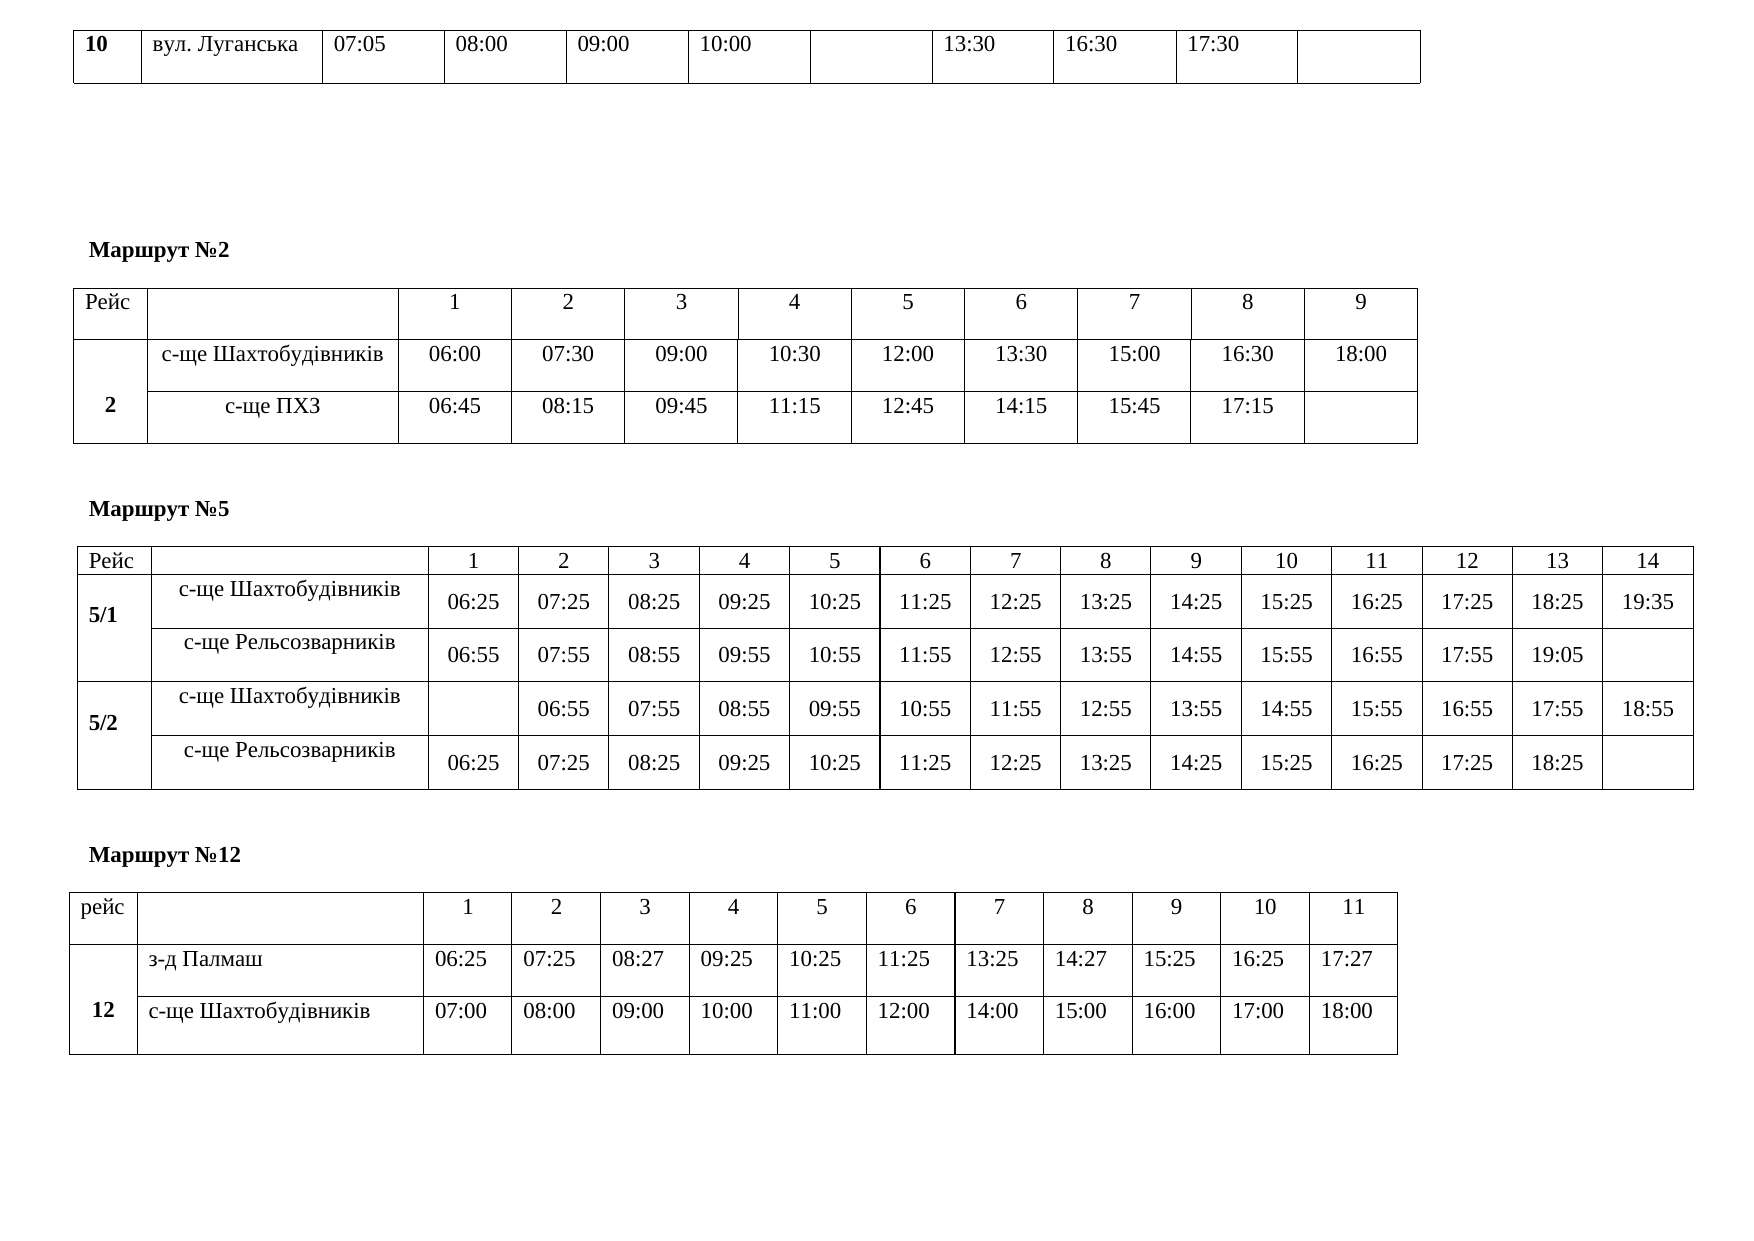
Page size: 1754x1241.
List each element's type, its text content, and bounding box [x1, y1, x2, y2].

table_header 6 [965, 289, 1077, 339]
table_cell 13:25 [1061, 736, 1150, 789]
table_cell 08:55 [700, 682, 789, 735]
table_cell 07:00 [424, 997, 511, 1054]
table_header 10 [1221, 893, 1309, 944]
table_cell 12:25 [971, 575, 1060, 627]
table_cell 14:27 [1044, 945, 1132, 996]
table_cell 17:25 [1423, 736, 1512, 789]
table_cell 5/2 [78, 682, 151, 789]
table_cell 17:15 [1191, 392, 1304, 443]
table_cell 10:00 [690, 997, 777, 1054]
table_cell 09:25 [690, 945, 777, 996]
table_header 8 [1192, 289, 1304, 339]
table_cell 19:35 [1603, 575, 1693, 627]
table_cell 09:25 [700, 736, 789, 789]
table_cell 11:55 [971, 682, 1060, 735]
table_header Рейс [74, 289, 147, 339]
table_cell 09:55 [790, 682, 879, 735]
table_cell 07:55 [609, 682, 699, 735]
table_cell с-ще Шахтобудівників [138, 997, 423, 1054]
table_header 6 [867, 893, 954, 944]
table_cell 14:55 [1151, 629, 1241, 681]
table_cell 10:55 [790, 629, 879, 681]
table_cell 06:55 [519, 682, 608, 735]
text Маршрут №12 [88, 841, 1665, 867]
table_header 9 [1151, 547, 1241, 574]
table_cell 12:45 [852, 392, 964, 443]
table_cell 11:25 [881, 575, 970, 627]
table_cell с-ще Шахтобудівників [152, 682, 428, 735]
table_cell 17:55 [1513, 682, 1602, 735]
table_cell 11:55 [881, 629, 970, 681]
table_cell 09:55 [700, 629, 789, 681]
table_header [152, 547, 428, 574]
table_cell 07:25 [519, 575, 608, 627]
table_cell 12:55 [971, 629, 1060, 681]
table_cell 15:45 [1078, 392, 1190, 443]
table_cell 17:00 [1221, 997, 1309, 1054]
table_header 6 [881, 547, 970, 574]
table_header 7 [956, 893, 1043, 944]
table_cell вул. Луганська [142, 31, 322, 83]
table_cell 13:25 [1061, 575, 1150, 627]
table_cell 19:05 [1513, 629, 1602, 681]
table_cell 16:55 [1332, 629, 1422, 681]
table_cell 18:25 [1513, 575, 1602, 627]
table_cell 14:15 [965, 392, 1077, 443]
table_header 5 [778, 893, 866, 944]
table_cell 07:25 [512, 945, 600, 996]
table_cell 08:27 [601, 945, 689, 996]
table_header 11 [1332, 547, 1422, 574]
table_cell 18:55 [1603, 682, 1693, 735]
table_header [138, 893, 423, 944]
table_cell 14:25 [1151, 736, 1241, 789]
table_cell 08:55 [609, 629, 699, 681]
table_cell 10:25 [790, 736, 879, 789]
table_cell [811, 31, 932, 83]
table_cell 10:30 [738, 340, 851, 391]
table_cell 06:25 [429, 736, 518, 789]
table_cell 09:00 [601, 997, 689, 1054]
table_header 5 [790, 547, 879, 574]
table_cell 10:25 [778, 945, 866, 996]
table_cell [1298, 31, 1420, 83]
table_cell 15:25 [1242, 575, 1331, 627]
table_header 10 [1242, 547, 1331, 574]
table_cell с-ще Рельсозварників [152, 736, 428, 789]
table_cell 12:55 [1061, 682, 1150, 735]
table_cell 13:25 [956, 945, 1043, 996]
table_cell 14:00 [956, 997, 1043, 1054]
table_cell 11:15 [738, 392, 851, 443]
table_cell 12:00 [852, 340, 964, 391]
table_cell 09:00 [625, 340, 737, 391]
table_cell 13:30 [933, 31, 1053, 83]
table_cell с-ще Шахтобудівників [152, 575, 428, 627]
table_cell 5/1 [78, 575, 151, 681]
table_cell з-д Палмаш [138, 945, 423, 996]
table_cell с-ще Рельсозварників [152, 629, 428, 681]
table_cell 16:30 [1054, 31, 1176, 83]
table_header 2 [519, 547, 608, 574]
table_cell 17:27 [1310, 945, 1397, 996]
table_header рейс [70, 893, 137, 944]
table_header 9 [1133, 893, 1220, 944]
table_cell 16:25 [1332, 736, 1422, 789]
table_cell 08:00 [512, 997, 600, 1054]
table_header 8 [1061, 547, 1150, 574]
table_cell 08:15 [512, 392, 624, 443]
table_cell 18:00 [1310, 997, 1397, 1054]
table_cell 08:00 [445, 31, 566, 83]
table_cell 11:25 [867, 945, 954, 996]
table_header 14 [1603, 547, 1693, 574]
table_cell 16:00 [1133, 997, 1220, 1054]
table_header 1 [399, 289, 511, 339]
table_cell 16:25 [1221, 945, 1309, 996]
table_header 12 [1423, 547, 1512, 574]
table_cell 06:25 [429, 575, 518, 627]
table_cell с-ще ПХЗ [148, 392, 398, 443]
table_cell 06:00 [399, 340, 511, 391]
table_cell [429, 682, 518, 735]
table_header 1 [429, 547, 518, 574]
table_cell 15:25 [1133, 945, 1220, 996]
table_header 3 [609, 547, 699, 574]
table_cell 15:55 [1332, 682, 1422, 735]
table_header 8 [1044, 893, 1132, 944]
table_cell 15:25 [1242, 736, 1331, 789]
table_header 2 [512, 289, 624, 339]
table_cell 12 [70, 945, 137, 1054]
table_header [148, 289, 398, 339]
table_cell 08:25 [609, 575, 699, 627]
table_cell 15:00 [1044, 997, 1132, 1054]
table_header 4 [739, 289, 851, 339]
table_header 7 [971, 547, 1060, 574]
table_cell 12:00 [867, 997, 954, 1054]
table_cell 13:55 [1061, 629, 1150, 681]
table_cell [1305, 392, 1417, 443]
table_header 5 [852, 289, 964, 339]
table_header 3 [601, 893, 689, 944]
table_cell 17:30 [1177, 31, 1297, 83]
table_cell 06:45 [399, 392, 511, 443]
table_cell 10 [74, 31, 141, 83]
table_cell 15:55 [1242, 629, 1331, 681]
table_cell 07:25 [519, 736, 608, 789]
table_cell 12:25 [971, 736, 1060, 789]
table_cell 13:55 [1151, 682, 1241, 735]
table_cell [1603, 629, 1693, 681]
table_cell 13:30 [965, 340, 1077, 391]
table_cell 09:00 [567, 31, 688, 83]
table_header 1 [424, 893, 511, 944]
table_header 11 [1310, 893, 1397, 944]
table_cell 16:30 [1191, 340, 1304, 391]
table_cell 10:00 [689, 31, 810, 83]
table_cell с-ще Шахтобудівників [148, 340, 398, 391]
table_header 13 [1513, 547, 1602, 574]
table_cell 16:55 [1423, 682, 1512, 735]
table_cell 11:25 [881, 736, 970, 789]
table_header 9 [1305, 289, 1417, 339]
table_cell 14:55 [1242, 682, 1331, 735]
table_header 4 [700, 547, 789, 574]
table_cell 09:45 [625, 392, 737, 443]
table_cell 18:00 [1305, 340, 1417, 391]
table_header 2 [512, 893, 600, 944]
table_header 4 [690, 893, 777, 944]
table_header 7 [1078, 289, 1191, 339]
table_header Рейс [78, 547, 151, 574]
table_cell 10:55 [881, 682, 970, 735]
table_cell 06:25 [424, 945, 511, 996]
table_header 3 [625, 289, 738, 339]
table_cell [1603, 736, 1693, 789]
table_cell 11:00 [778, 997, 866, 1054]
table_cell 08:25 [609, 736, 699, 789]
text Маршрут №5 [88, 495, 1665, 522]
table_cell 07:05 [323, 31, 444, 83]
table_cell 15:00 [1078, 340, 1190, 391]
table_cell 09:25 [700, 575, 789, 627]
table_cell 17:25 [1423, 575, 1512, 627]
table_cell 06:55 [429, 629, 518, 681]
table_cell 14:25 [1151, 575, 1241, 627]
table_cell 18:25 [1513, 736, 1602, 789]
table_cell 07:30 [512, 340, 624, 391]
table_cell 10:25 [790, 575, 879, 627]
text Маршрут №2 [88, 236, 1665, 263]
table_cell 07:55 [519, 629, 608, 681]
table_cell 2 [74, 340, 147, 443]
table_cell 16:25 [1332, 575, 1422, 627]
table_cell 17:55 [1423, 629, 1512, 681]
